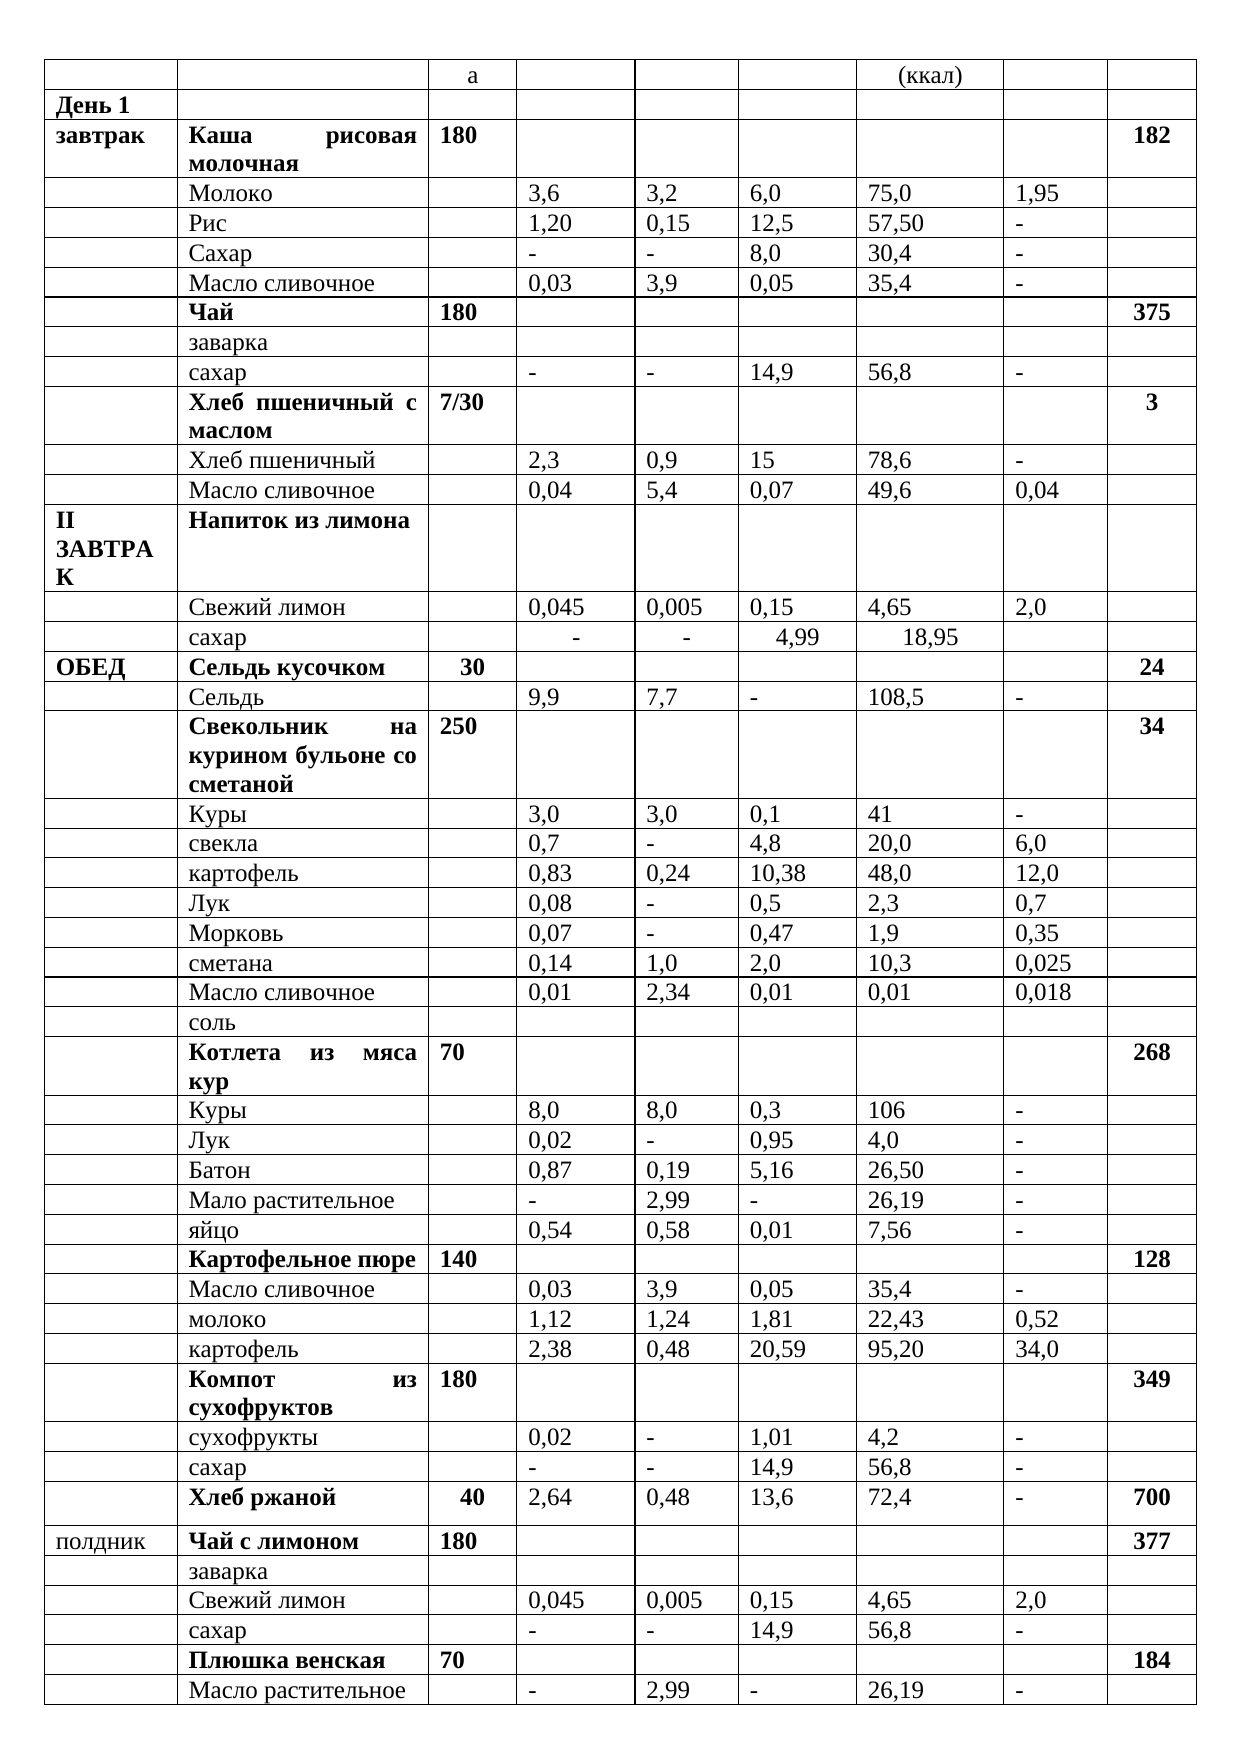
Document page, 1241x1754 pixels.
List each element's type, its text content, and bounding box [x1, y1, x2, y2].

table_cell - [1004, 1096, 1107, 1124]
table_cell [1004, 298, 1107, 326]
table_cell 375 [1108, 298, 1196, 326]
table_cell [857, 120, 1003, 177]
table_cell [1108, 1185, 1196, 1214]
table_cell [1108, 1334, 1196, 1363]
table_cell [429, 1185, 516, 1214]
table_cell сахар [178, 357, 428, 386]
table_cell - [517, 357, 634, 386]
table_cell 20,59 [739, 1334, 856, 1363]
table_cell 0,07 [517, 918, 634, 947]
table_cell - [739, 682, 856, 710]
table_cell [636, 90, 738, 119]
table_cell II ЗАВТРАК [45, 505, 177, 591]
table_cell [1108, 1215, 1196, 1243]
table_cell 0,52 [1004, 1304, 1107, 1333]
table_cell - [1004, 799, 1107, 827]
table_cell 1,24 [636, 1304, 738, 1333]
table_cell соль [178, 1007, 428, 1036]
table_cell Масло сливочное [178, 1274, 428, 1303]
table_cell 56,8 [857, 357, 1003, 386]
table_cell [429, 1556, 516, 1584]
table_cell 30 [429, 652, 516, 681]
table_cell [739, 652, 856, 681]
table_cell сметана [178, 948, 428, 976]
table_cell [1108, 1586, 1196, 1614]
table_cell [1004, 1364, 1107, 1421]
table_cell 1,12 [517, 1304, 634, 1333]
table_cell 3 [1108, 387, 1196, 444]
table_cell [429, 978, 516, 1006]
table_cell [857, 327, 1003, 356]
table_cell [739, 90, 856, 119]
table_cell 2,3 [517, 445, 634, 474]
table_cell [45, 948, 177, 976]
table_cell [1004, 622, 1107, 651]
table_cell Котлета из мяса кур [178, 1037, 428, 1094]
table_cell [429, 327, 516, 356]
table_cell - [739, 1185, 856, 1214]
table_cell [1108, 888, 1196, 917]
table_cell 182 [1108, 120, 1196, 177]
table_cell Мало растительное [178, 1185, 428, 1214]
table_cell [517, 1645, 634, 1674]
table_cell - [636, 829, 738, 857]
table_cell [429, 475, 516, 504]
table_cell [45, 1274, 177, 1303]
table_cell 8,0 [636, 1096, 738, 1124]
table_cell 10,38 [739, 858, 856, 887]
table_cell 4,99 [739, 622, 856, 651]
table_cell Сахар [178, 238, 428, 267]
table_cell 0,9 [636, 445, 738, 474]
table_cell 106 [857, 1096, 1003, 1124]
table_cell Лук [178, 888, 428, 917]
table_cell 35,4 [857, 268, 1003, 296]
table_cell - [636, 1615, 738, 1644]
table_cell - [1004, 208, 1107, 237]
table_cell [857, 1526, 1003, 1555]
table_cell [429, 1422, 516, 1451]
table_cell - [1004, 357, 1107, 386]
table_cell [45, 1334, 177, 1363]
table_cell [739, 1007, 856, 1036]
table_cell [517, 711, 634, 798]
table_cell 26,50 [857, 1155, 1003, 1184]
table_cell [1004, 652, 1107, 681]
table_cell 1,9 [857, 918, 1003, 947]
table_cell 0,018 [1004, 978, 1107, 1006]
table_cell - [517, 1185, 634, 1214]
table_cell [636, 1556, 738, 1584]
table_cell [45, 1007, 177, 1036]
table_cell Хлеб пшеничный [178, 445, 428, 474]
table_cell [429, 829, 516, 857]
table_cell 48,0 [857, 858, 1003, 887]
table_cell сахар [178, 1615, 428, 1644]
table_cell [857, 387, 1003, 444]
table_cell 24 [1108, 652, 1196, 681]
table_cell 0,045 [517, 1586, 634, 1614]
table_cell [429, 178, 516, 207]
table_cell [1004, 387, 1107, 444]
table_cell [857, 1245, 1003, 1273]
table_cell 0,48 [636, 1482, 738, 1525]
table_cell 0,005 [636, 1586, 738, 1614]
table_cell [45, 298, 177, 326]
table_cell [429, 592, 516, 621]
table_cell 0,48 [636, 1334, 738, 1363]
table_cell 2,64 [517, 1482, 634, 1525]
table_cell 0,1 [739, 799, 856, 827]
table_cell [857, 1007, 1003, 1036]
table_cell [429, 622, 516, 651]
table_cell 1,0 [636, 948, 738, 976]
table_cell [739, 298, 856, 326]
table_cell [429, 1215, 516, 1243]
table_cell День 1 [45, 90, 177, 119]
table_cell [857, 298, 1003, 326]
table_cell [1108, 90, 1196, 119]
table_cell [517, 298, 634, 326]
table_cell [1108, 1096, 1196, 1124]
table_cell Свекольник на курином бульоне со сметаной [178, 711, 428, 798]
table_cell [45, 208, 177, 237]
table_cell 12,0 [1004, 858, 1107, 887]
table_cell [1108, 1155, 1196, 1184]
table_cell 72,4 [857, 1482, 1003, 1525]
table_cell [45, 1155, 177, 1184]
table_cell 75,0 [857, 178, 1003, 207]
table_cell Батон [178, 1155, 428, 1184]
table_cell 700 [1108, 1482, 1196, 1525]
table_cell - [1004, 1675, 1107, 1704]
table_cell картофель [178, 1334, 428, 1363]
table_cell Рис [178, 208, 428, 237]
table_cell [739, 120, 856, 177]
table_cell 9,9 [517, 682, 634, 710]
table_cell [517, 505, 634, 591]
table_cell [429, 918, 516, 947]
table_cell 0,24 [636, 858, 738, 887]
table_cell 0,15 [739, 1586, 856, 1614]
table_cell 18,95 [857, 622, 1003, 651]
table_cell [429, 1155, 516, 1184]
table_cell [1004, 120, 1107, 177]
table_cell 250 [429, 711, 516, 798]
table_cell [517, 1007, 634, 1036]
table_cell [636, 1037, 738, 1094]
table_cell 78,6 [857, 445, 1003, 474]
table_cell 2,99 [636, 1675, 738, 1704]
table_cell [45, 592, 177, 621]
table_cell Чай [178, 298, 428, 326]
table_cell [1108, 1675, 1196, 1704]
table_cell [429, 1007, 516, 1036]
table_cell [1108, 799, 1196, 827]
table_cell Свежий лимон [178, 1586, 428, 1614]
table_cell 108,5 [857, 682, 1003, 710]
table_cell [429, 948, 516, 976]
table_cell [45, 799, 177, 827]
table_cell - [1004, 1452, 1107, 1481]
table_cell [1108, 1556, 1196, 1584]
table_cell [739, 387, 856, 444]
table_cell [517, 1037, 634, 1094]
table_cell [45, 178, 177, 207]
table_cell - [636, 918, 738, 947]
table_cell [517, 387, 634, 444]
table_cell 0,01 [857, 978, 1003, 1006]
table_cell 57,50 [857, 208, 1003, 237]
table_cell 15 [739, 445, 856, 474]
table_cell [45, 858, 177, 887]
table_cell 4,0 [857, 1125, 1003, 1154]
table_cell 3,9 [636, 1274, 738, 1303]
table_cell 2,99 [636, 1185, 738, 1214]
table_cell 0,005 [636, 592, 738, 621]
table_cell 0,05 [739, 1274, 856, 1303]
table_cell [45, 1096, 177, 1124]
table_cell Лук [178, 1125, 428, 1154]
table_cell - [1004, 1155, 1107, 1184]
table_cell [429, 1274, 516, 1303]
table_cell [636, 120, 738, 177]
table_cell [517, 652, 634, 681]
table_cell 2,0 [1004, 1586, 1107, 1614]
table_cell Сельдь кусочком [178, 652, 428, 681]
table_cell - [517, 238, 634, 267]
table_cell [1004, 1037, 1107, 1094]
table_cell [45, 829, 177, 857]
table_cell [636, 711, 738, 798]
table_cell [1108, 829, 1196, 857]
table_cell сахар [178, 622, 428, 651]
table_cell 35,4 [857, 1274, 1003, 1303]
table_cell [1108, 505, 1196, 591]
table_cell 0,04 [1004, 475, 1107, 504]
table_cell [429, 1334, 516, 1363]
table_cell заварка [178, 327, 428, 356]
table_cell Хлеб пшеничный с маслом [178, 387, 428, 444]
table_cell [45, 1645, 177, 1674]
table_cell - [517, 622, 634, 651]
table_cell [857, 1645, 1003, 1674]
table_cell [1004, 327, 1107, 356]
table_cell [1108, 327, 1196, 356]
table_cell [1108, 1452, 1196, 1481]
table_cell Сельдь [178, 682, 428, 710]
table_cell [857, 711, 1003, 798]
table_cell [739, 1364, 856, 1421]
table_cell Компот из сухофруктов [178, 1364, 428, 1421]
table_cell [45, 387, 177, 444]
table_cell [1108, 1274, 1196, 1303]
table_cell 0,87 [517, 1155, 634, 1184]
table_cell Плюшка венская [178, 1645, 428, 1674]
table_cell 7/30 [429, 387, 516, 444]
table_cell [1108, 178, 1196, 207]
table_cell 2,0 [1004, 592, 1107, 621]
table_cell 20,0 [857, 829, 1003, 857]
table_cell заварка [178, 1556, 428, 1584]
table_cell 0,01 [739, 978, 856, 1006]
table_cell У [739, 60, 856, 89]
table_cell 180 [429, 1526, 516, 1555]
table_cell [739, 327, 856, 356]
table_cell 4,65 [857, 1586, 1003, 1614]
table_cell [1108, 475, 1196, 504]
table_cell 13,6 [739, 1482, 856, 1525]
table_cell 3,9 [636, 268, 738, 296]
table_cell 0,83 [517, 858, 634, 887]
table_cell [1004, 711, 1107, 798]
table_cell 0,02 [517, 1125, 634, 1154]
table_cell [429, 90, 516, 119]
table_cell - [1004, 1615, 1107, 1644]
table_cell [429, 1125, 516, 1154]
table_cell 3,0 [517, 799, 634, 827]
table_cell Куры [178, 799, 428, 827]
table_cell 1,01 [739, 1422, 856, 1451]
table_cell [429, 1675, 516, 1704]
table_cell [1108, 622, 1196, 651]
table_cell [45, 1422, 177, 1451]
table_cell 34,0 [1004, 1334, 1107, 1363]
table_cell [1108, 978, 1196, 1006]
table_cell [636, 1245, 738, 1273]
table_cell [636, 1364, 738, 1421]
table_cell [1004, 90, 1107, 119]
table_cell 26,19 [857, 1675, 1003, 1704]
table_cell Ж [636, 60, 738, 89]
table_cell [45, 1364, 177, 1421]
table_cell [45, 1304, 177, 1333]
table_cell Б [517, 60, 634, 89]
table_cell [45, 978, 177, 1006]
table_cell [1108, 1304, 1196, 1333]
table_cell Напиток из лимона [178, 505, 428, 591]
table_cell [636, 652, 738, 681]
table_cell [45, 445, 177, 474]
table_cell 40 [429, 1482, 516, 1525]
table_cell 0,35 [1004, 918, 1107, 947]
table_cell [178, 90, 428, 119]
table_cell - [1004, 1274, 1107, 1303]
table_cell [636, 1007, 738, 1036]
table_cell 4,8 [739, 829, 856, 857]
table_cell 0,14 [517, 948, 634, 976]
table_cell 70 [429, 1037, 516, 1094]
table_cell 0,04 [517, 475, 634, 504]
table_cell [739, 711, 856, 798]
table_cell [1004, 1645, 1107, 1674]
table_cell 0,01 [517, 978, 634, 1006]
table_cell [45, 622, 177, 651]
table_cell [636, 505, 738, 591]
table_cell полдник [45, 1526, 177, 1555]
table_cell Морковь [178, 918, 428, 947]
table_cell Куры [178, 1096, 428, 1124]
table_cell [45, 268, 177, 296]
table_cell [45, 918, 177, 947]
table_cell [45, 1675, 177, 1704]
table_cell [429, 1586, 516, 1614]
table_cell 0,045 [517, 592, 634, 621]
table_cell [1004, 1526, 1107, 1555]
table_cell 7,7 [636, 682, 738, 710]
table_cell 2,0 [739, 948, 856, 976]
table_cell [429, 238, 516, 267]
table_cell молоко [178, 1304, 428, 1333]
table_cell - [517, 1615, 634, 1644]
table_cell картофель [178, 858, 428, 887]
table_cell 349 [1108, 1364, 1196, 1421]
table_cell [1108, 948, 1196, 976]
table_cell 10,3 [857, 948, 1003, 976]
table_cell [517, 90, 634, 119]
table_cell завтрак [45, 120, 177, 177]
table_cell [517, 1526, 634, 1555]
table_cell [636, 298, 738, 326]
table_cell 5,16 [739, 1155, 856, 1184]
table_cell [857, 652, 1003, 681]
table_cell [1108, 682, 1196, 710]
table_cell [1108, 918, 1196, 947]
table_cell Картофельное пюре [178, 1245, 428, 1273]
table_cell Масло сливочное [178, 268, 428, 296]
table_cell 95,20 [857, 1334, 1003, 1363]
table_cell - [636, 1422, 738, 1451]
table_cell 8,0 [739, 238, 856, 267]
table_cell [739, 1037, 856, 1094]
table_cell 0,3 [739, 1096, 856, 1124]
table_cell Чай с лимоном [178, 1526, 428, 1555]
table_cell Масло сливочное [178, 475, 428, 504]
table_cell 6,0 [739, 178, 856, 207]
table_cell 56,8 [857, 1452, 1003, 1481]
table_cell 3,2 [636, 178, 738, 207]
table_cell 180 [429, 298, 516, 326]
table_cell [1108, 208, 1196, 237]
table_cell 12,5 [739, 208, 856, 237]
table_cell 180 [429, 1364, 516, 1421]
table_cell 49,6 [857, 475, 1003, 504]
table_cell 7,56 [857, 1215, 1003, 1243]
table_cell 4,65 [857, 592, 1003, 621]
table_cell сухофрукты [178, 1422, 428, 1451]
table_cell [1004, 505, 1107, 591]
table_cell 0,08 [517, 888, 634, 917]
table_cell [429, 1615, 516, 1644]
table_cell [1108, 1422, 1196, 1451]
table_cell 2,38 [517, 1334, 634, 1363]
table_cell 0,07 [739, 475, 856, 504]
table_cell [517, 327, 634, 356]
table_cell Каша рисовая молочная [178, 120, 428, 177]
table_cell 34 [1108, 711, 1196, 798]
table_cell [429, 208, 516, 237]
table_cell [45, 1125, 177, 1154]
table_cell [739, 505, 856, 591]
table_cell [857, 90, 1003, 119]
table_cell [636, 387, 738, 444]
table_cell 6,0 [1004, 829, 1107, 857]
table_cell 0,58 [636, 1215, 738, 1243]
table_cell - [1004, 1125, 1107, 1154]
table_cell 180 [429, 120, 516, 177]
table_cell [857, 1364, 1003, 1421]
table_cell [429, 1452, 516, 1481]
table_cell 0,03 [517, 1274, 634, 1303]
table_cell 4,2 [857, 1422, 1003, 1451]
table_cell [429, 858, 516, 887]
table_cell [517, 120, 634, 177]
table_cell - [739, 1675, 856, 1704]
table_cell - [1004, 268, 1107, 296]
table_cell 5,4 [636, 475, 738, 504]
table_cell [636, 1645, 738, 1674]
table_cell [857, 1037, 1003, 1094]
table_cell 0,15 [636, 208, 738, 237]
table_cell [429, 799, 516, 827]
table_cell [45, 357, 177, 386]
table_cell [1004, 1245, 1107, 1273]
table_cell [45, 1185, 177, 1214]
table_cell [517, 1364, 634, 1421]
table_cell яйцо [178, 1215, 428, 1243]
table_cell [45, 1037, 177, 1094]
table_cell [1004, 1556, 1107, 1584]
table_cell 0,025 [1004, 948, 1107, 976]
table_cell - [636, 238, 738, 267]
table_cell 0,05 [739, 268, 856, 296]
table_cell 14,9 [739, 1615, 856, 1644]
table_cell 26,19 [857, 1185, 1003, 1214]
table_cell 22,43 [857, 1304, 1003, 1333]
table_cell Свежий лимон [178, 592, 428, 621]
table_cell - [636, 1452, 738, 1481]
table_cell [739, 1245, 856, 1273]
table_cell [739, 1645, 856, 1674]
table_cell [45, 1215, 177, 1243]
table_cell 3,0 [636, 799, 738, 827]
table_cell [517, 1556, 634, 1584]
table_cell - [517, 1452, 634, 1481]
table_cell [45, 1245, 177, 1273]
table_cell [1004, 1007, 1107, 1036]
table_cell [1108, 592, 1196, 621]
table_cell 1,81 [739, 1304, 856, 1333]
table_cell [45, 1586, 177, 1614]
table_cell - [1004, 1185, 1107, 1214]
table_cell [1108, 268, 1196, 296]
table_cell 128 [1108, 1245, 1196, 1273]
table_cell [45, 1452, 177, 1481]
table_cell [45, 1482, 177, 1525]
table_cell 14,9 [739, 357, 856, 386]
table_cell [45, 711, 177, 798]
table_cell - [1004, 1482, 1107, 1525]
table_cell Хлеб ржаной [178, 1482, 428, 1525]
table_cell [1108, 1615, 1196, 1644]
table_cell 268 [1108, 1037, 1196, 1094]
table_cell 3,6 [517, 178, 634, 207]
table_cell 0,15 [739, 592, 856, 621]
table_cell 0,7 [1004, 888, 1107, 917]
table_cell [45, 327, 177, 356]
table_cell 0,7 [517, 829, 634, 857]
table_cell - [636, 888, 738, 917]
table_cell [517, 1245, 634, 1273]
table_cell [45, 475, 177, 504]
table_cell [857, 505, 1003, 591]
table_cell [429, 1096, 516, 1124]
table_cell 30,4 [857, 238, 1003, 267]
table_cell - [1004, 445, 1107, 474]
table_cell [45, 682, 177, 710]
table_cell [1108, 238, 1196, 267]
table_cell [45, 1615, 177, 1644]
table_cell 1,20 [517, 208, 634, 237]
table_cell [429, 888, 516, 917]
table_cell Молоко [178, 178, 428, 207]
table_cell [45, 238, 177, 267]
table_cell - [1004, 238, 1107, 267]
table_cell 0,03 [517, 268, 634, 296]
table_cell 140 [429, 1245, 516, 1273]
table_cell Масло растительное [178, 1675, 428, 1704]
table_cell 56,8 [857, 1615, 1003, 1644]
table_cell 70 [429, 1645, 516, 1674]
table_cell [1108, 1125, 1196, 1154]
table_cell [429, 1304, 516, 1333]
table_cell - [1004, 1422, 1107, 1451]
table_cell 0,47 [739, 918, 856, 947]
table_cell [636, 327, 738, 356]
table_cell - [636, 357, 738, 386]
table_cell 0,19 [636, 1155, 738, 1184]
table_cell 0,02 [517, 1422, 634, 1451]
table_cell [45, 888, 177, 917]
table_cell - [1004, 1215, 1107, 1243]
table_cell ОБЕД [45, 652, 177, 681]
table_cell 0,54 [517, 1215, 634, 1243]
table_cell 0,5 [739, 888, 856, 917]
table_cell [739, 1556, 856, 1584]
table_cell - [517, 1675, 634, 1704]
table_cell Масло сливочное [178, 978, 428, 1006]
table_cell 2,3 [857, 888, 1003, 917]
table_cell 8,0 [517, 1096, 634, 1124]
table_cell 0,01 [739, 1215, 856, 1243]
table_cell [429, 268, 516, 296]
table_cell [429, 505, 516, 591]
table_cell 184 [1108, 1645, 1196, 1674]
table_cell 41 [857, 799, 1003, 827]
table_cell [429, 357, 516, 386]
table_cell 0,95 [739, 1125, 856, 1154]
table_cell [1108, 1007, 1196, 1036]
table_cell - [636, 1125, 738, 1154]
table_cell [636, 1526, 738, 1555]
table_cell 377 [1108, 1526, 1196, 1555]
table_cell - [636, 622, 738, 651]
table_cell [45, 1556, 177, 1584]
table_cell 2,34 [636, 978, 738, 1006]
table_cell свекла [178, 829, 428, 857]
table_cell [739, 1526, 856, 1555]
table_cell [857, 1556, 1003, 1584]
table_cell 14,9 [739, 1452, 856, 1481]
table_cell - [1004, 682, 1107, 710]
table_cell [429, 682, 516, 710]
table_cell [1108, 357, 1196, 386]
table_cell [1108, 445, 1196, 474]
table_cell [1108, 858, 1196, 887]
table_cell [429, 445, 516, 474]
table_cell сахар [178, 1452, 428, 1481]
table_cell 1,95 [1004, 178, 1107, 207]
